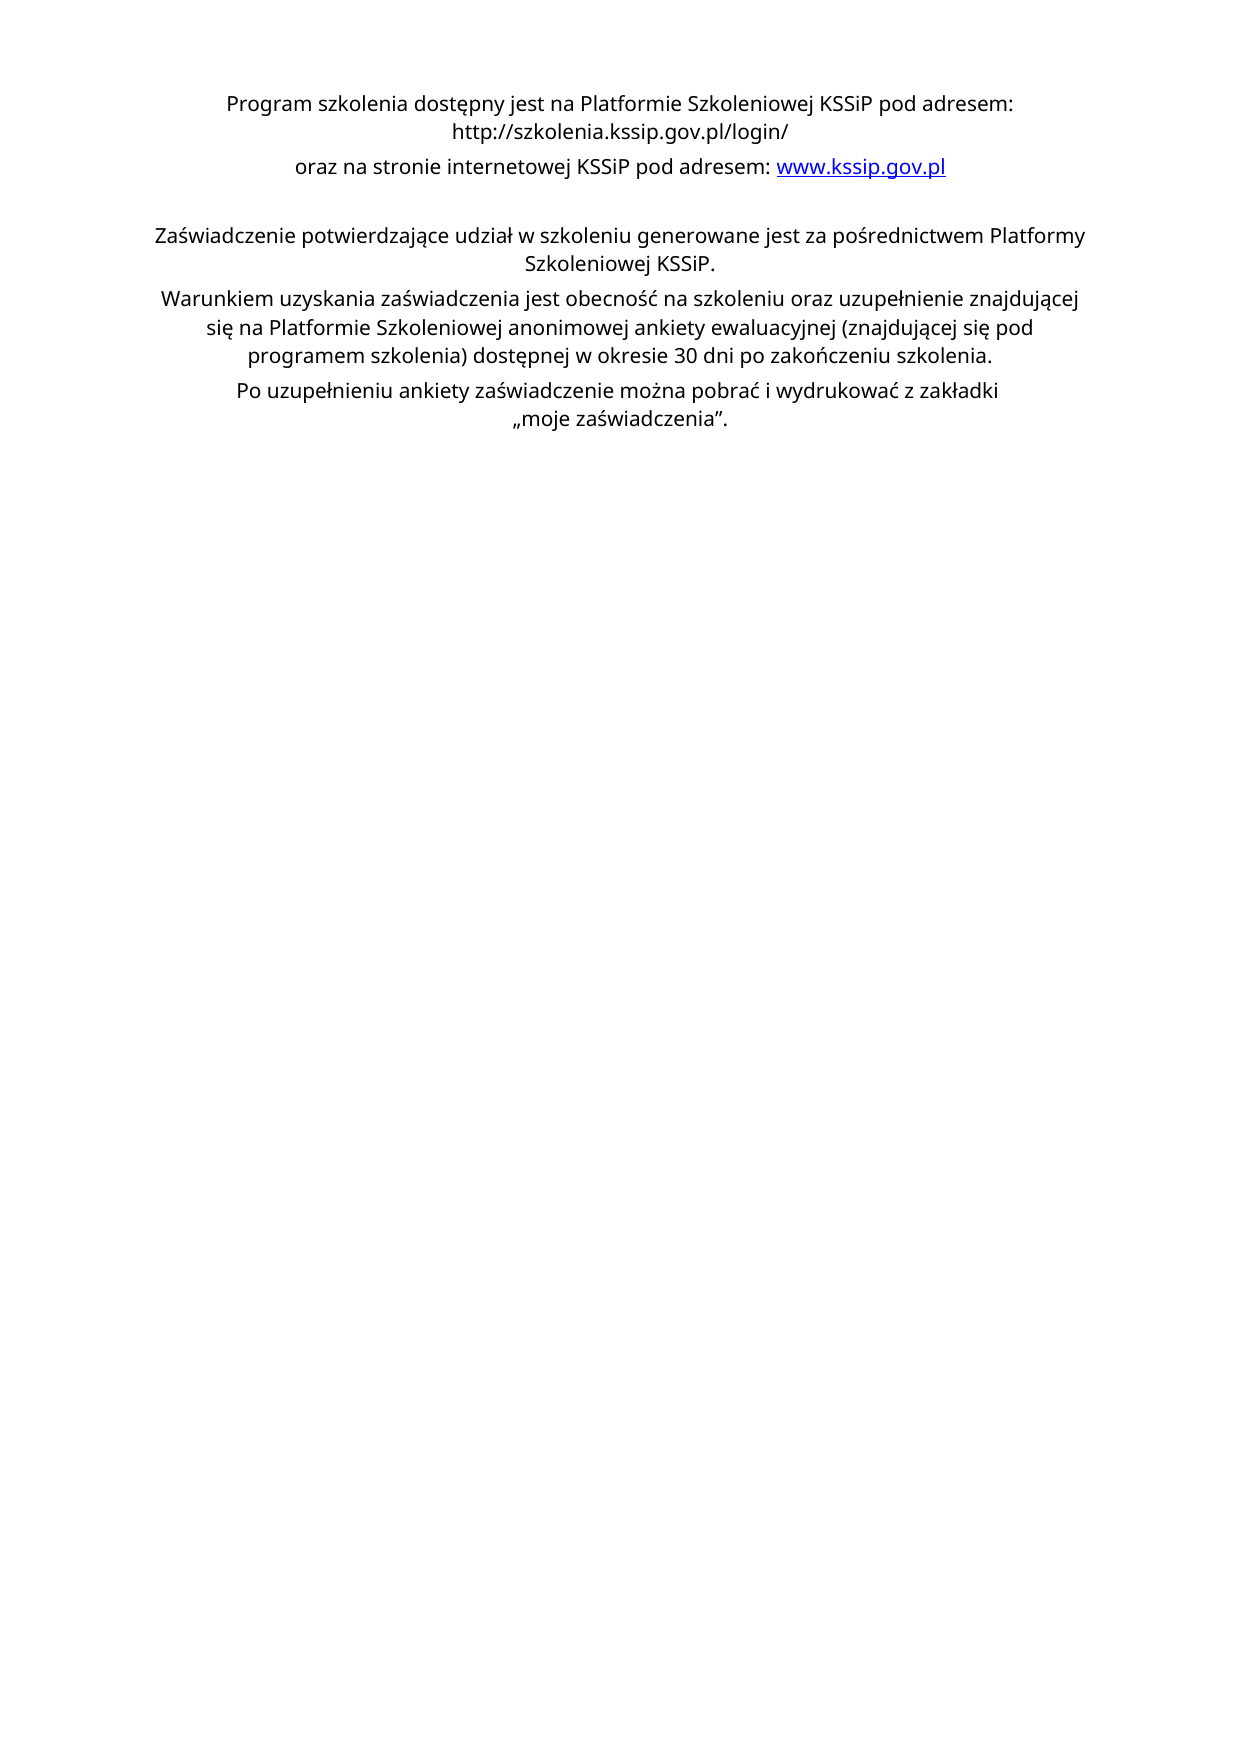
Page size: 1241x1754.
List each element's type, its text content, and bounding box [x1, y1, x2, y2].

text Zaświadczenie potwierdzające udział w szkoleniu generowane jest za pośrednictwem Platformy Szkoleniowej KSSiP. [148, 221, 1093, 278]
text Program szkolenia dostępny jest na Platformie Szkoleniowej KSSiP pod adresem: [148, 89, 1093, 117]
text oraz na stronie internetowej KSSiP pod adresem: www.kssip.gov.pl [148, 152, 1093, 180]
text Po uzupełnieniu ankiety zaświadczenie można pobrać i wydrukować z zakładki „moje zaświadczenia”. [148, 376, 1093, 433]
text http://szkolenia.kssip.gov.pl/login/ [148, 117, 1093, 146]
text Warunkiem uzyskania zaświadczenia jest obecność na szkoleniu oraz uzupełnienie znajdującej się na Platformie Szkoleniowej anonimowej ankiety ewaluacyjnej (znajdującej się pod programem szkolenia) dostępnej w okresie 30 dni po zakończeniu szkolenia. [148, 284, 1093, 369]
